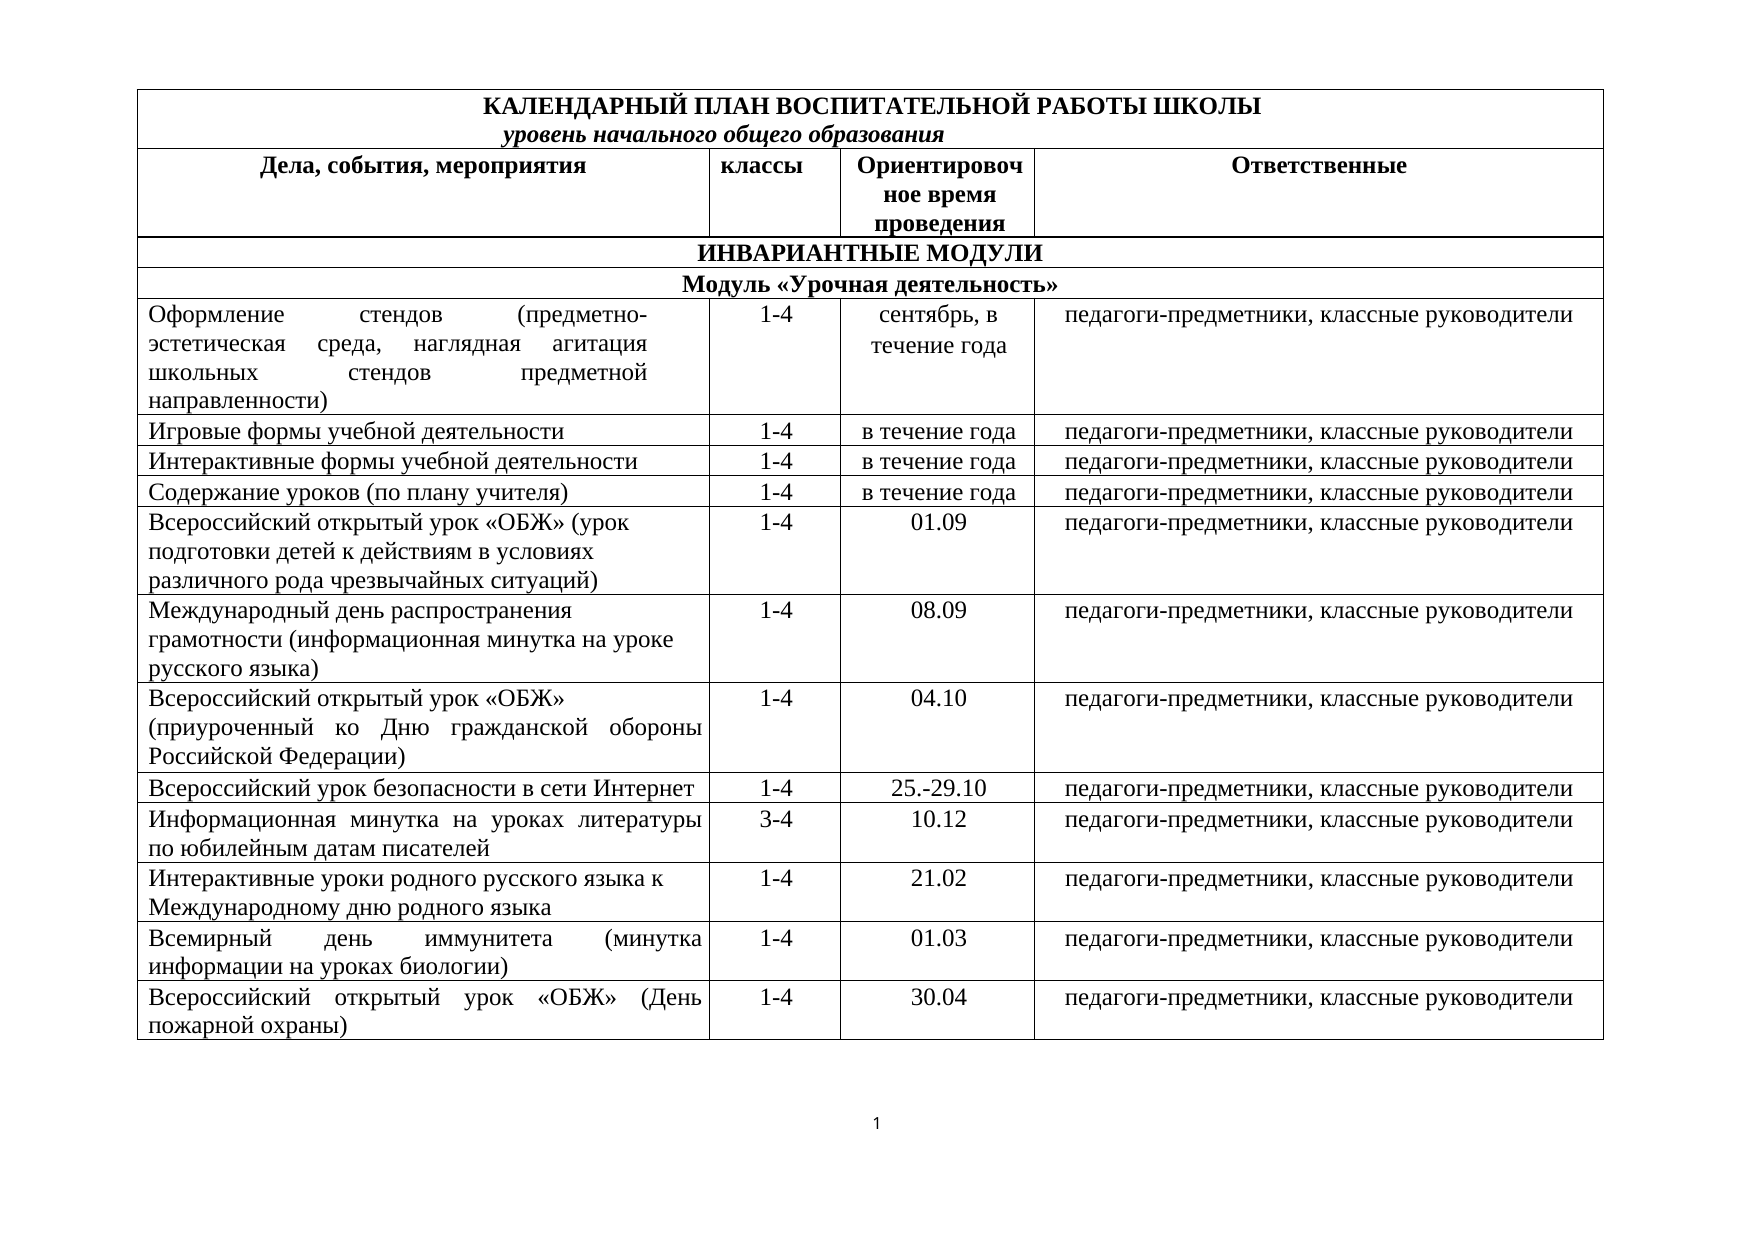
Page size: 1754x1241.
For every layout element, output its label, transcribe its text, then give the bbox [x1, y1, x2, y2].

table_cell в течение года [841, 415, 1034, 445]
table_cell Всероссийский урок безопасности в сети Интернет [138, 773, 709, 802]
table_cell 04.10 [841, 683, 1034, 772]
table_cell Ответственные [1035, 149, 1603, 236]
table_cell педагоги-предметники, классные руководители [1035, 863, 1603, 921]
table_cell Всероссийский открытый урок «ОБЖ» (День пожарной охраны) [138, 981, 709, 1039]
table_cell Содержание уроков (по плану учителя) [138, 476, 709, 506]
table_cell 3-4 [710, 803, 840, 862]
table_cell 1-4 [710, 863, 840, 921]
table_cell Всероссийский открытый урок «ОБЖ» (урок подготовки детей к действиям в условиях различного рода чрезвычайных ситуаций) [138, 507, 709, 594]
table_cell Международный день распространения грамотности (информационная минутка на уроке русского языка) [138, 595, 709, 682]
table_cell Игровые формы учебной деятельности [138, 415, 709, 445]
table_cell 1-4 [710, 507, 840, 594]
table_cell 01.09 [841, 507, 1034, 594]
table_cell 1-4 [710, 922, 840, 980]
table_cell Дела, события, мероприятия [138, 149, 709, 236]
table_cell педагоги-предметники, классные руководители [1035, 476, 1603, 506]
table_cell Оформление стендов (предметно-эстетическая среда, наглядная агитация школьных стендов предметной направленности) [138, 299, 709, 414]
table_cell 01.03 [841, 922, 1034, 980]
table_cell педагоги-предметники, классные руководители [1035, 595, 1603, 682]
table_cell 1-4 [710, 773, 840, 802]
table_cell педагоги-предметники, классные руководители [1035, 299, 1603, 414]
table_cell в течение года [841, 446, 1034, 475]
table_cell 1-4 [710, 446, 840, 475]
table_cell Ориентировоч ное время проведения [841, 149, 1034, 236]
table_cell 1-4 [710, 595, 840, 682]
table_cell 25.-29.10 [841, 773, 1034, 802]
table_cell Информационная минутка на уроках литературы по юбилейным датам писателей [138, 803, 709, 862]
table_cell Всероссийский открытый урок «ОБЖ» (приуроченный ко Дню гражданской обороны Российской Федерации) [138, 683, 709, 772]
table_cell Модуль «Урочная деятельность» [138, 268, 1603, 297]
table_cell 1-4 [710, 981, 840, 1039]
table_cell Всемирный день иммунитета (минутка информации на уроках биологии) [138, 922, 709, 980]
table_cell педагоги-предметники, классные руководители [1035, 803, 1603, 862]
table_cell классы [710, 149, 840, 236]
table_header КАЛЕНДАРНЫЙ ПЛАН ВОСПИТАТЕЛЬНОЙ РАБОТЫ ШКОЛЫ уровень начального общего образования [138, 90, 1603, 148]
table_cell педагоги-предметники, классные руководители [1035, 415, 1603, 445]
table_cell 21.02 [841, 863, 1034, 921]
table_cell 1-4 [710, 683, 840, 772]
table_cell сентябрь, в течение года [841, 299, 1034, 414]
table_cell 1-4 [710, 415, 840, 445]
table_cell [1035, 922, 1603, 980]
table_cell 08.09 [841, 595, 1034, 682]
table_cell педагоги-предметники, классные руководители [1035, 683, 1603, 772]
table_cell педагоги-предметники, классные руководители [1035, 773, 1603, 802]
table_cell 1-4 [710, 299, 840, 414]
table_cell в течение года [841, 476, 1034, 506]
table_cell педагоги-предметники, классные руководители [1035, 446, 1603, 475]
table_cell ИНВАРИАНТНЫЕ МОДУЛИ [138, 238, 1603, 267]
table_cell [1035, 981, 1603, 1039]
table_cell 30.04 [841, 981, 1034, 1039]
table_cell педагоги-предметники, классные руководители [1035, 507, 1603, 594]
table_cell Интерактивные уроки родного русского языка к Международному дню родного языка [138, 863, 709, 921]
table_cell 1-4 [710, 476, 840, 506]
table_cell Интерактивные формы учебной деятельности [138, 446, 709, 475]
table_cell 10.12 [841, 803, 1034, 862]
